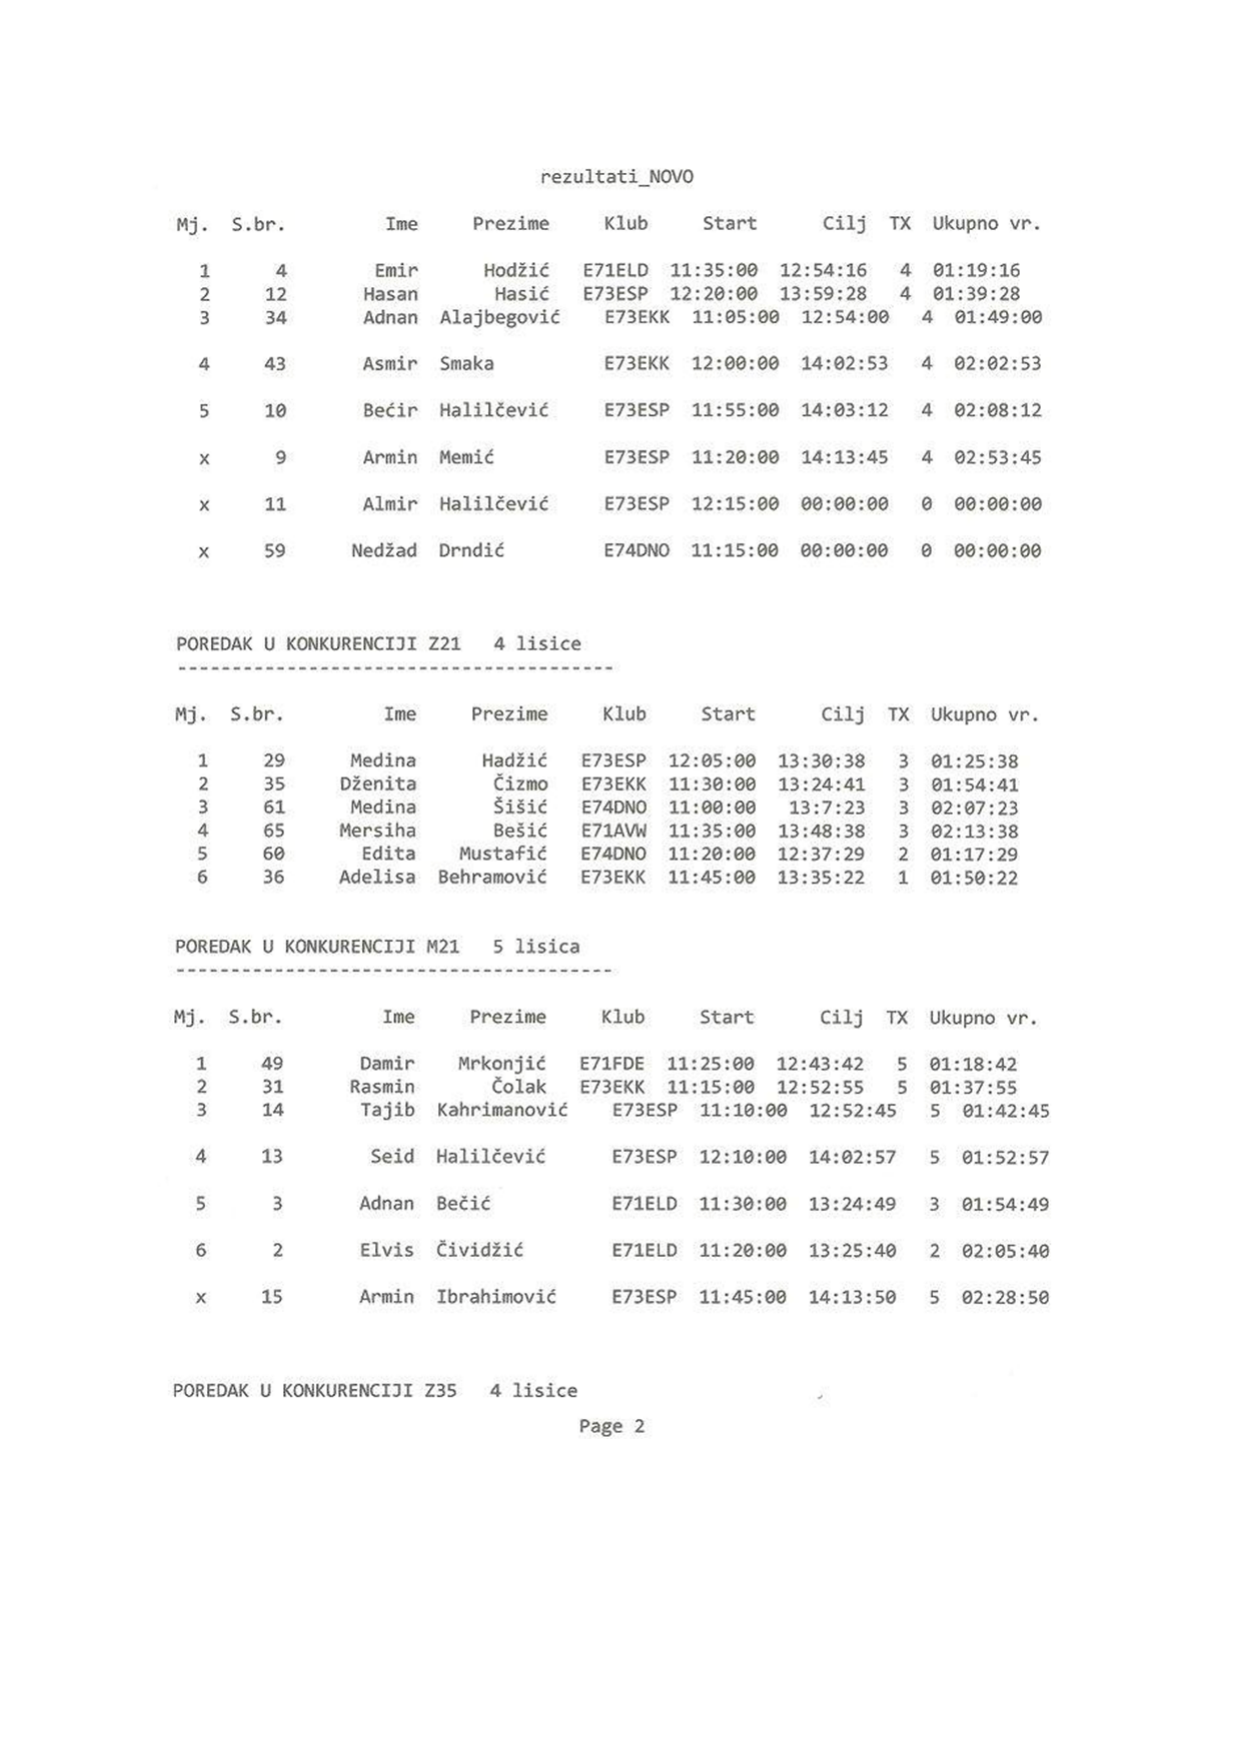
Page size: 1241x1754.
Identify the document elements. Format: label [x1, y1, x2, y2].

picture [147, 147, 1093, 1439]
